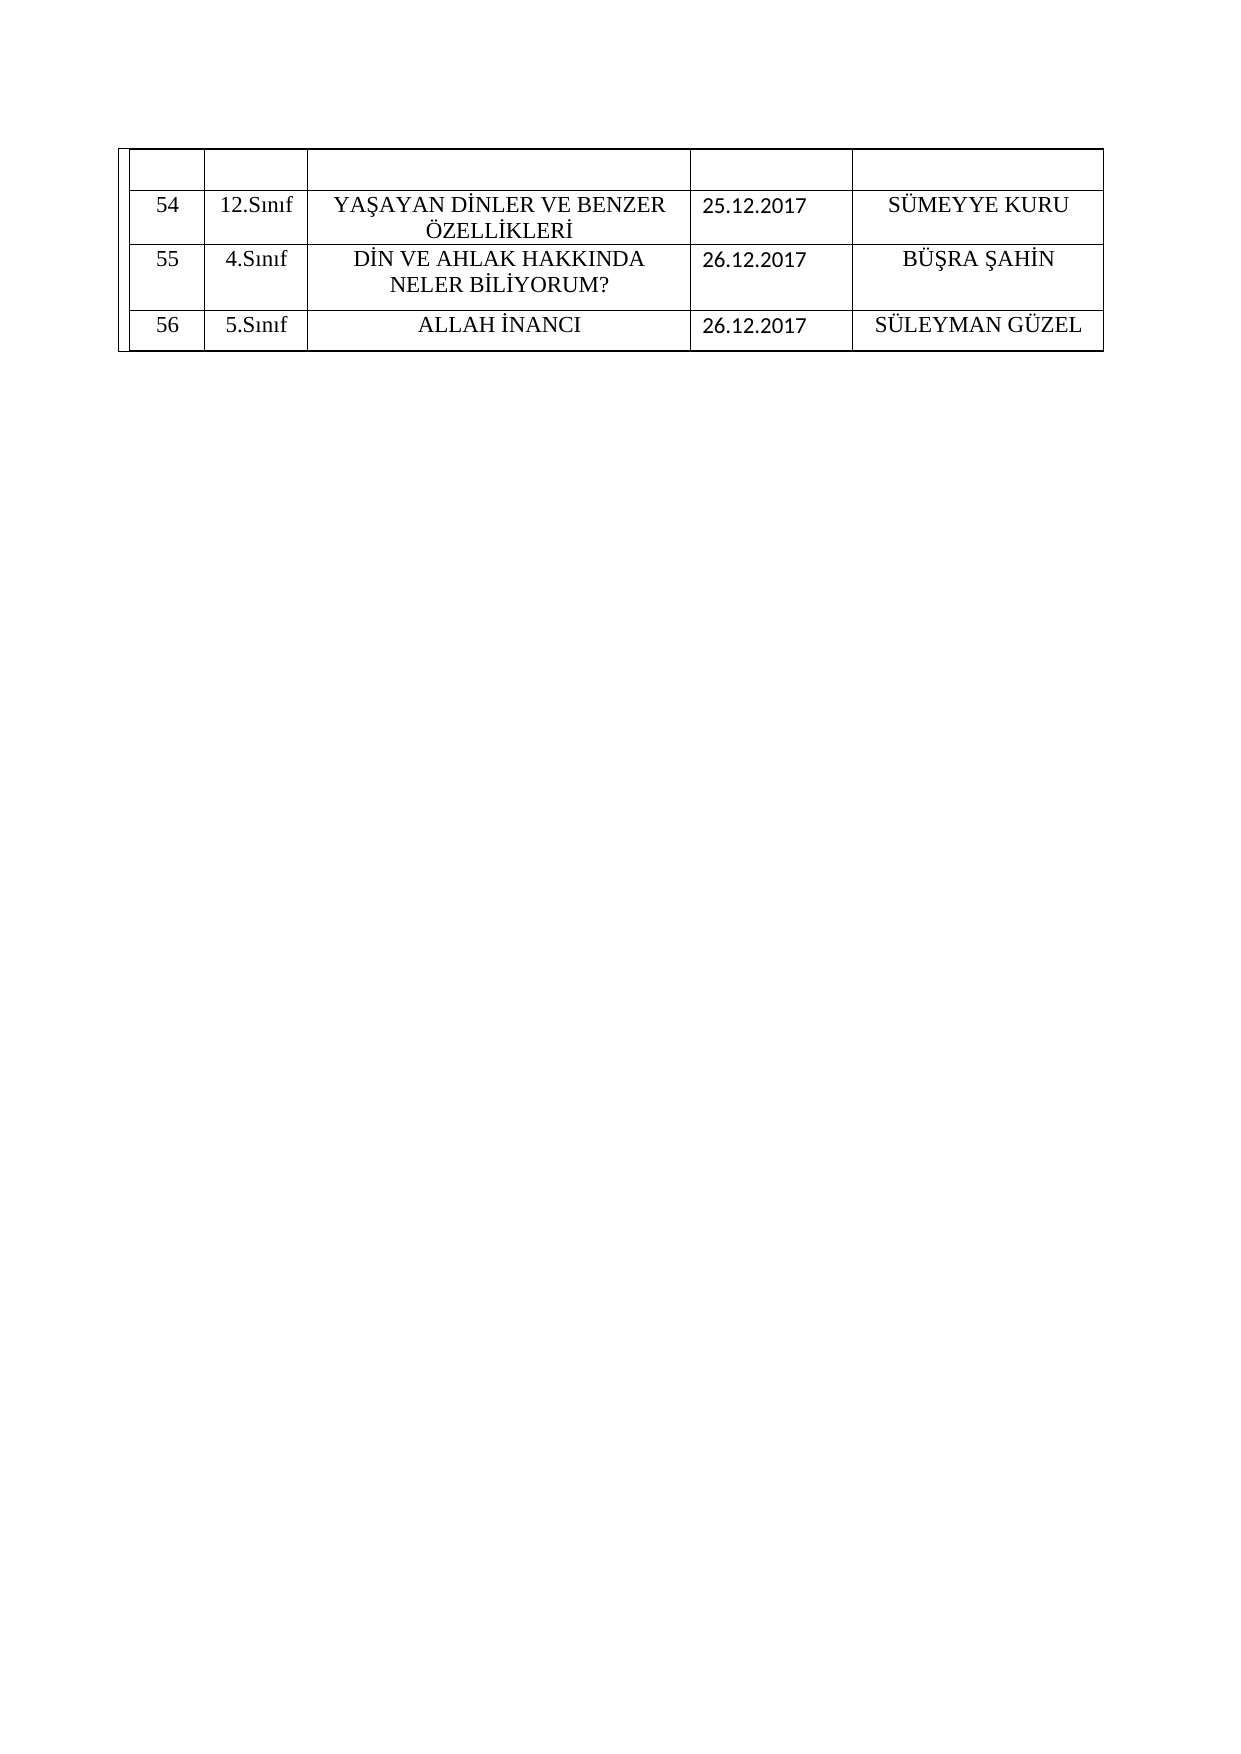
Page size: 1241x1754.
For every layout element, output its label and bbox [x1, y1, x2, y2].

table_header [691, 150, 852, 190]
table_header [205, 191, 307, 244]
table_header [308, 150, 690, 190]
table_header [853, 311, 1103, 350]
table_header [853, 245, 1103, 310]
table_header [308, 245, 690, 310]
table_header [205, 150, 307, 190]
table_header [205, 245, 307, 310]
table_header [130, 150, 204, 190]
table_header [119, 149, 129, 351]
table_header [308, 311, 690, 350]
table_header [691, 311, 852, 350]
table_header [130, 245, 204, 310]
table_header [130, 191, 204, 244]
table_header [853, 150, 1103, 190]
table_header [308, 191, 690, 244]
table_header [130, 311, 204, 350]
table_header [691, 245, 852, 310]
table_header [691, 191, 852, 244]
table_header [205, 311, 307, 350]
table_header [853, 191, 1103, 244]
